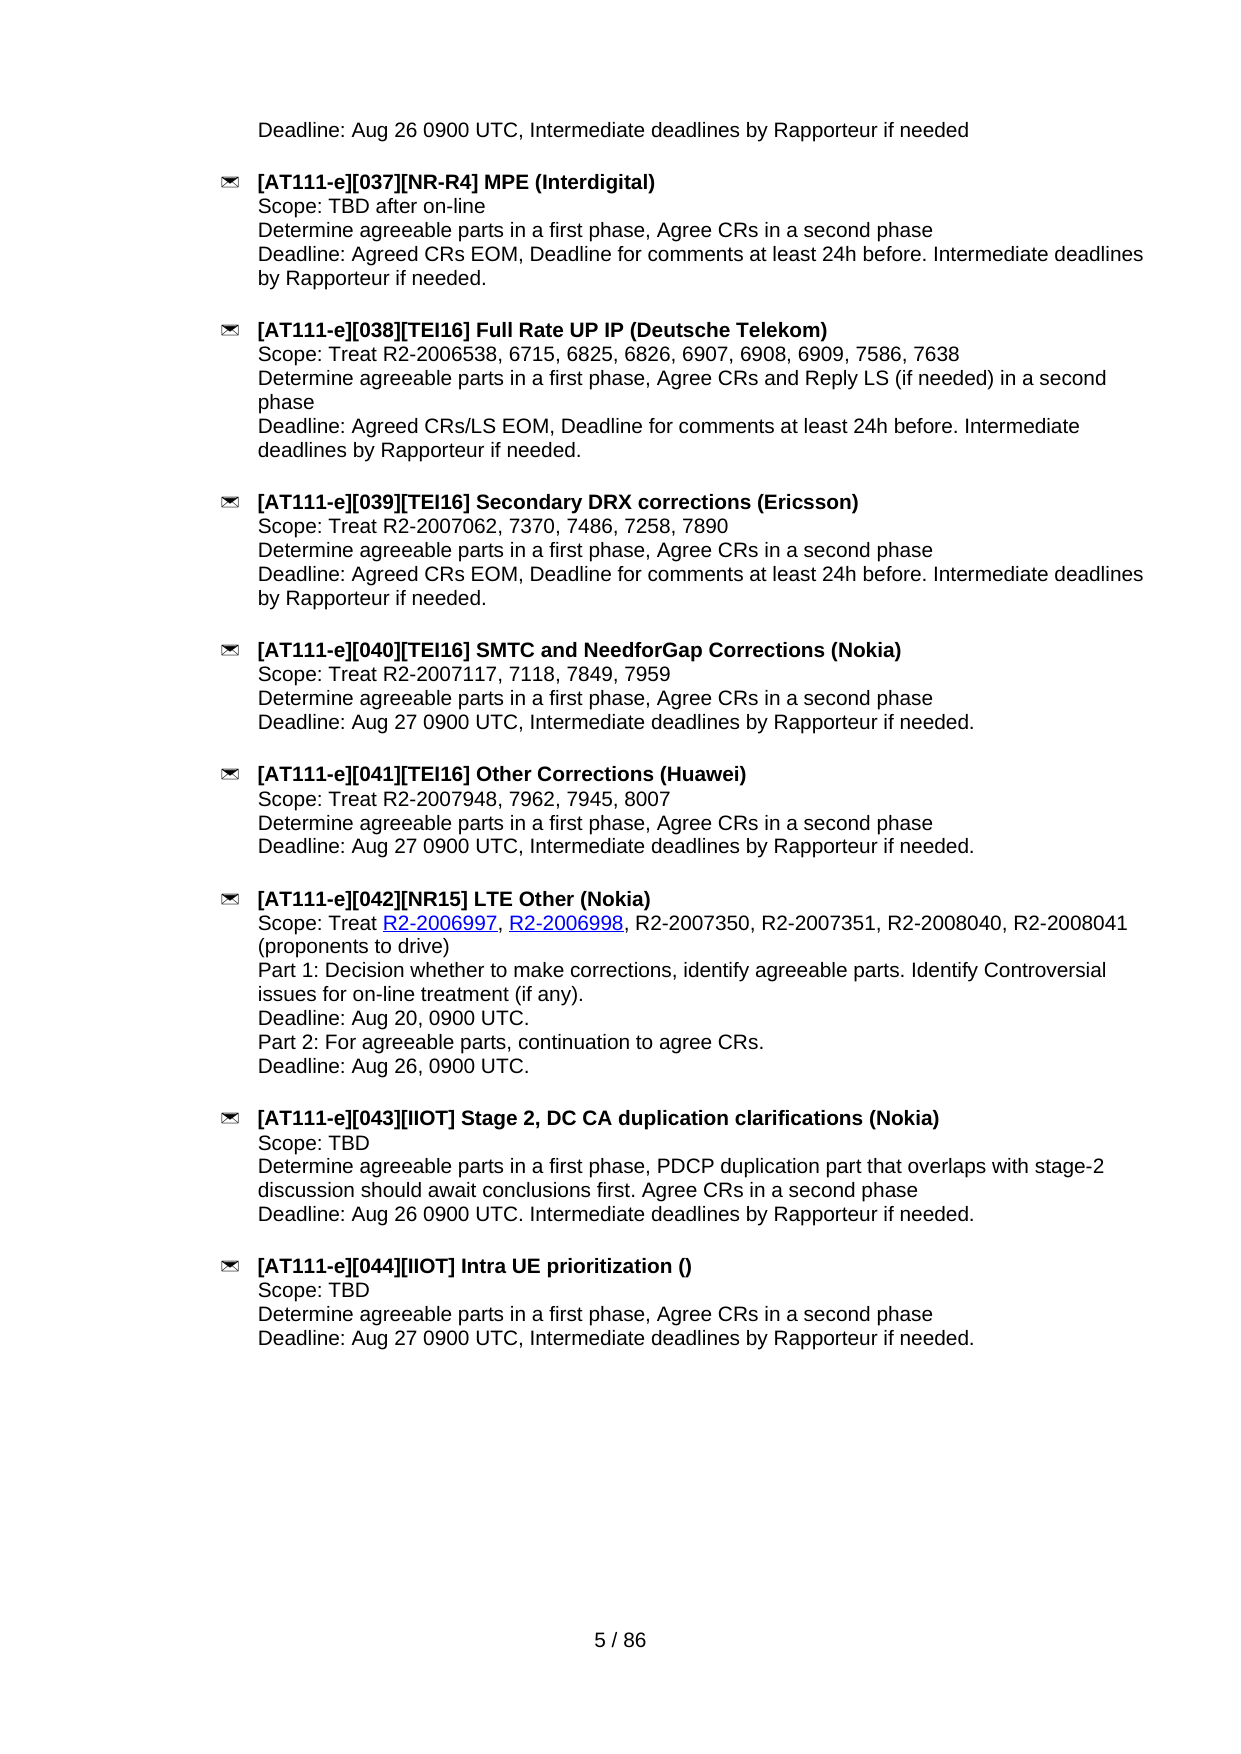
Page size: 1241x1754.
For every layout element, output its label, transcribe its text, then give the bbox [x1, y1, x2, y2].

text Determine agreeable parts in a first phase, Agree CRs in a second phase [220, 1302, 1152, 1326]
text Deadline: Aug 27 0900 UTC, Intermediate deadlines by Rapporteur if needed. [220, 1326, 1152, 1350]
text Scope: TBD [220, 1130, 1152, 1154]
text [220, 218, 1152, 242]
text Determine agreeable parts in a first phase, Agree CRs in a second phase [220, 686, 1152, 710]
text Deadline: Aug 26 0900 UTC, Intermediate deadlines by Rapporteur if needed [220, 118, 1152, 142]
text Scope: TBD [220, 1278, 1152, 1302]
text Deadline: Aug 27 0900 UTC, Intermediate deadlines by Rapporteur if needed. [220, 834, 1152, 858]
text Part 2: For agreeable parts, continuation to agree CRs. [220, 1030, 1152, 1054]
text [AT111-e][039][TEI16] Secondary DRX corrections (Ericsson) [220, 490, 1152, 514]
text Deadline: Agreed CRs EOM, Deadline for comments at least 24h before. Intermediate deadlines by Rapporteur if needed. [220, 562, 1152, 610]
text [AT111-e][043][IIOT] Stage 2, DC CA duplication clarifications (Nokia) [220, 1106, 1152, 1130]
text Scope: Treat R2-2007117, 7118, 7849, 7959 [220, 662, 1152, 686]
text Scope: Treat R2-2007948, 7962, 7945, 8007 [220, 786, 1152, 810]
text [AT111-e][044][IIOT] Intra UE prioritization () [220, 1254, 1152, 1278]
text [AT111-e][042][NR15] LTE Other (Nokia) [220, 886, 1152, 910]
text Deadline: Aug 27 0900 UTC, Intermediate deadlines by Rapporteur if needed. [220, 710, 1152, 734]
text Deadline: Aug 26 0900 UTC. Intermediate deadlines by Rapporteur if needed. [220, 1202, 1152, 1226]
text Deadline: Aug 26, 0900 UTC. [220, 1054, 1152, 1078]
text Scope: Treat R2-2006997, R2-2006998, R2-2007350, R2-2007351, R2-2008040, R2-2008041 (proponents to drive) [220, 910, 1152, 958]
text Part 1: Decision whether to make corrections, identify agreeable parts. Identify Controversial issues for on-line treatment (if any). [220, 958, 1152, 1006]
text [AT111-e][040][TEI16] SMTC and NeedforGap Corrections (Nokia) [220, 638, 1152, 662]
text Determine agreeable parts in a first phase, PDCP duplication part that overlaps with stage-2 discussion should await conclusions first. Agree CRs in a second phase [220, 1154, 1152, 1202]
text Deadline: Agreed CRs EOM, Deadline for comments at least 24h before. Intermediate deadlines by Rapporteur if needed. [220, 242, 1152, 290]
text [AT111-e][037][NR-R4] MPE (Interdigital) [220, 170, 1152, 194]
text Scope: Treat R2-2006538, 6715, 6825, 6826, 6907, 6908, 6909, 7586, 7638 [220, 342, 1152, 366]
text Determine agreeable parts in a first phase, Agree CRs and Reply LS (if needed) in a second phase [220, 366, 1152, 414]
text Scope: TBD after on-line [220, 194, 1152, 218]
text Determine agreeable parts in a first phase, Agree CRs in a second phase [220, 810, 1152, 834]
text Deadline: Agreed CRs/LS EOM, Deadline for comments at least 24h before. Intermediate deadlines by Rapporteur if needed. [220, 414, 1152, 462]
text [AT111-e][038][TEI16] Full Rate UP IP (Deutsche Telekom) [220, 318, 1152, 342]
text Determine agreeable parts in a first phase, Agree CRs in a second phase [220, 538, 1152, 562]
text Deadline: Aug 20, 0900 UTC. [220, 1006, 1152, 1030]
text [AT111-e][041][TEI16] Other Corrections (Huawei) [220, 762, 1152, 786]
text Scope: Treat R2-2007062, 7370, 7486, 7258, 7890 [220, 514, 1152, 538]
